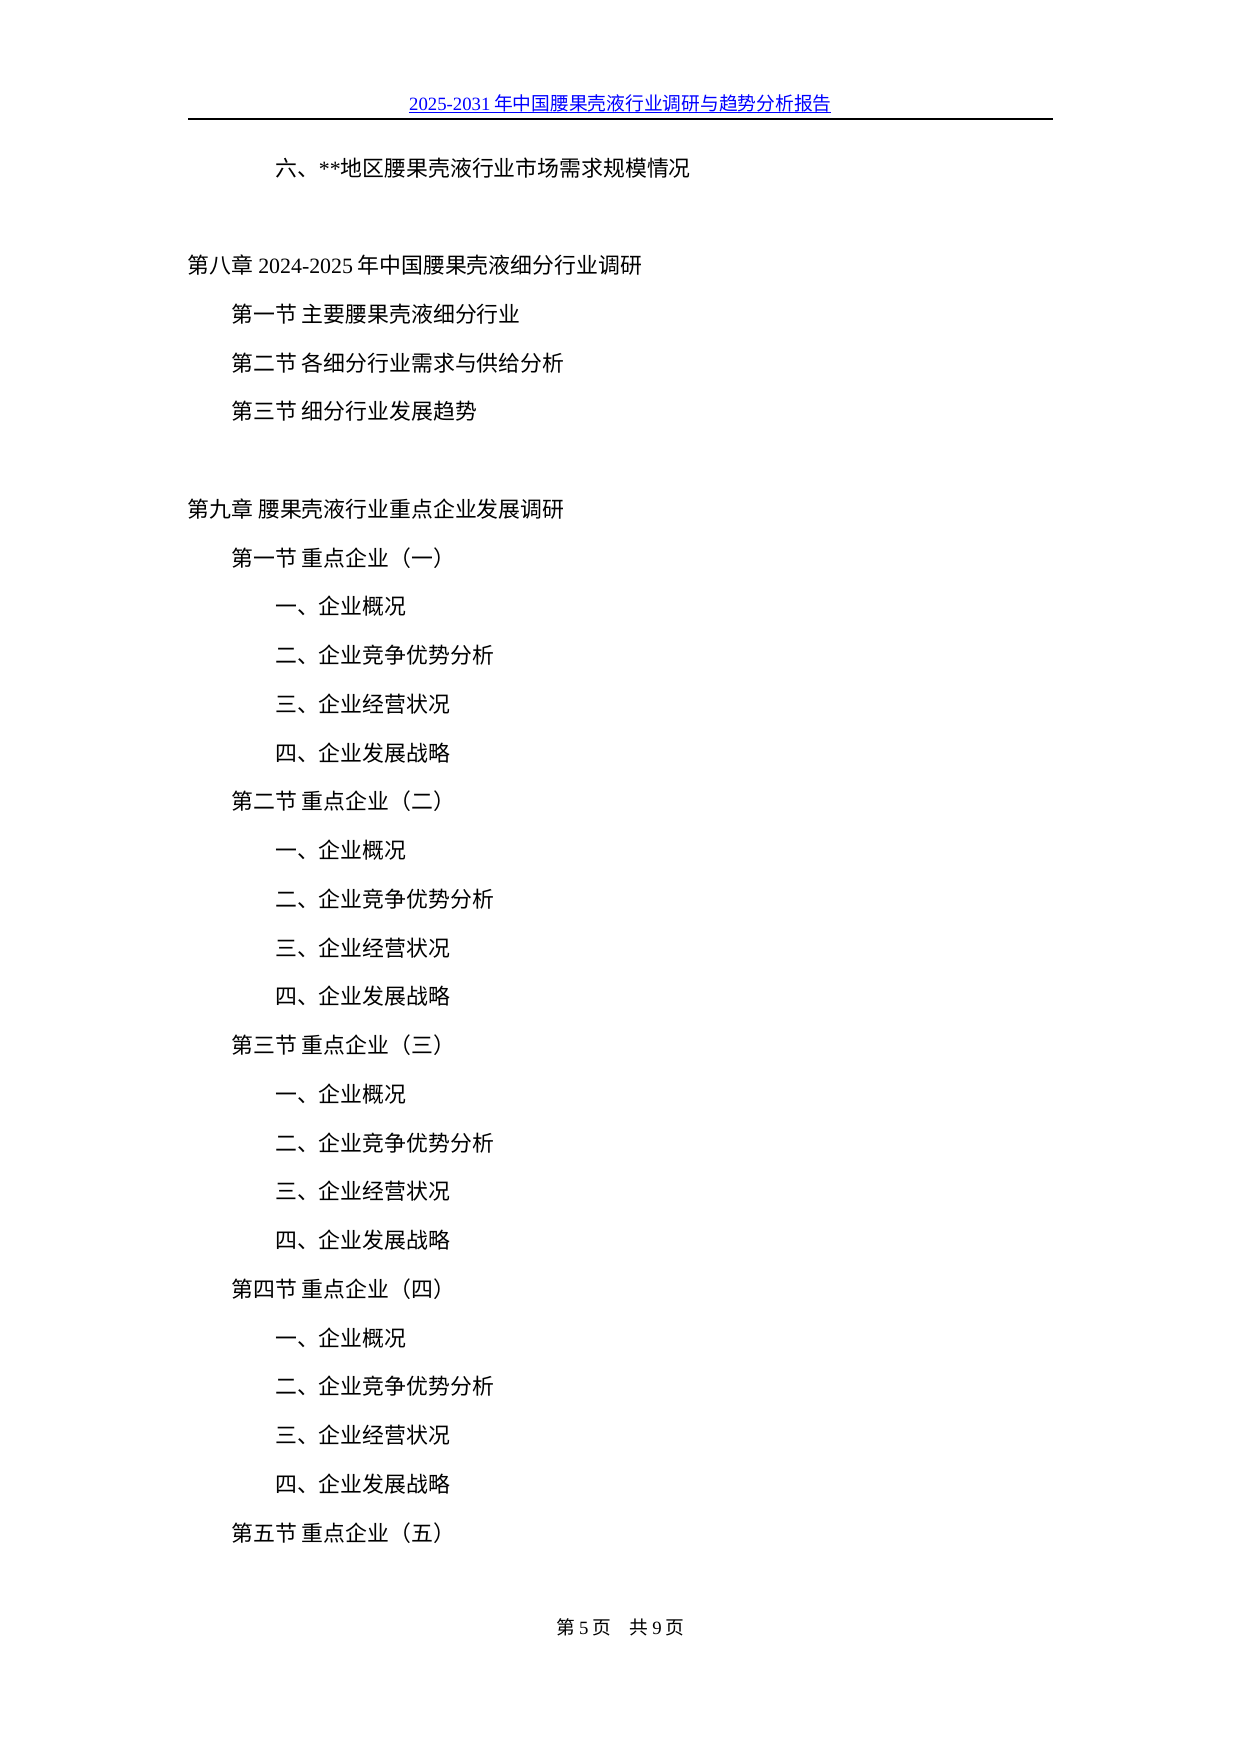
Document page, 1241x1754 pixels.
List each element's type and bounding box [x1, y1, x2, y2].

text [187, 150, 1053, 1548]
